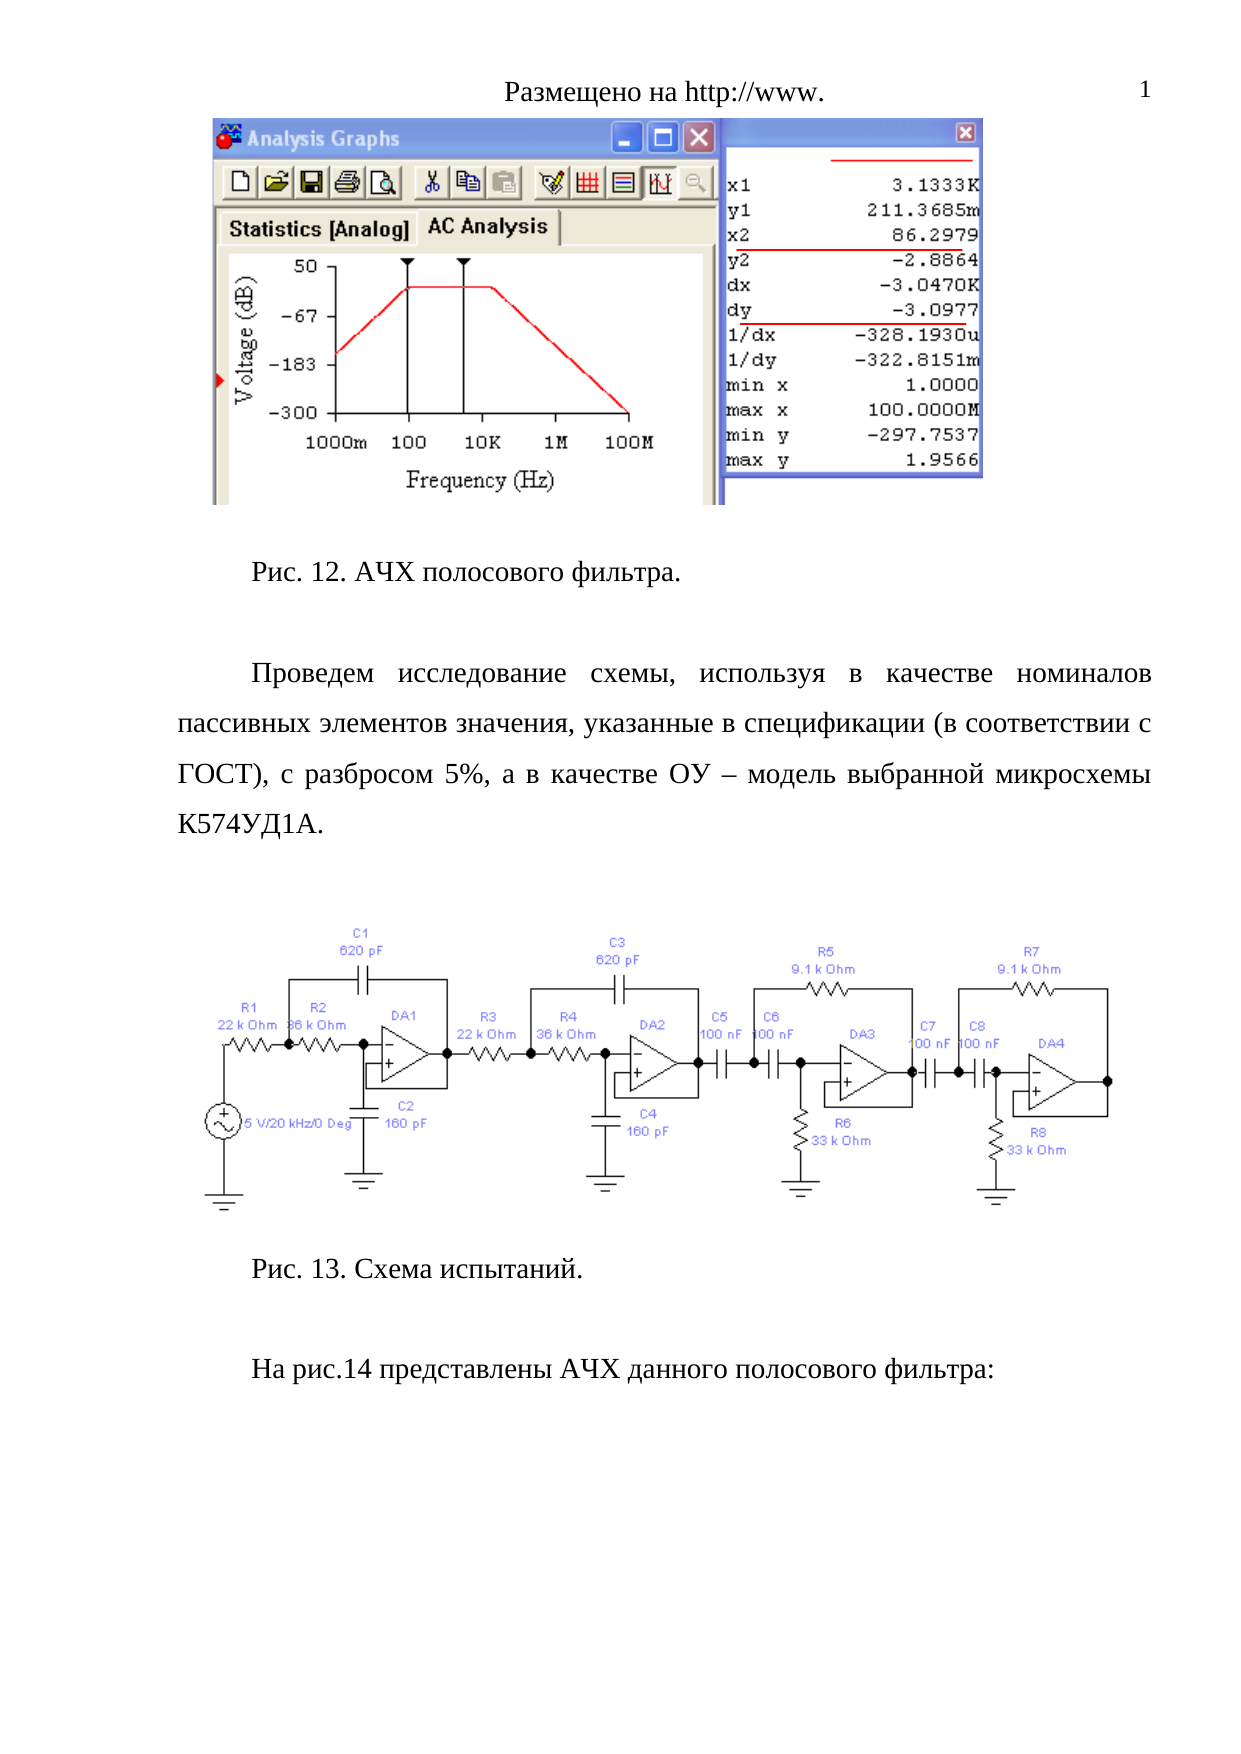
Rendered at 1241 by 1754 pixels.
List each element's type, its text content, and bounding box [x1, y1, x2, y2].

text Рис. 13. Схема испытаний. [177, 1251, 1153, 1284]
text Рис. 12. АЧХ полосового фильтра. [177, 554, 1153, 588]
text Проведем исследование схемы, используя в качестве номиналов пассивных элементов значения, указанные в спецификации (в соответствии с ГОСТ), с разбросом 5%, а в качестве ОУ – модель выбранной микросхемы К574УД1А. [177, 655, 1153, 839]
picture [177, 906, 1131, 1241]
text На рис.14 представлены АЧХ данного полосового фильтра: [177, 1351, 1153, 1385]
